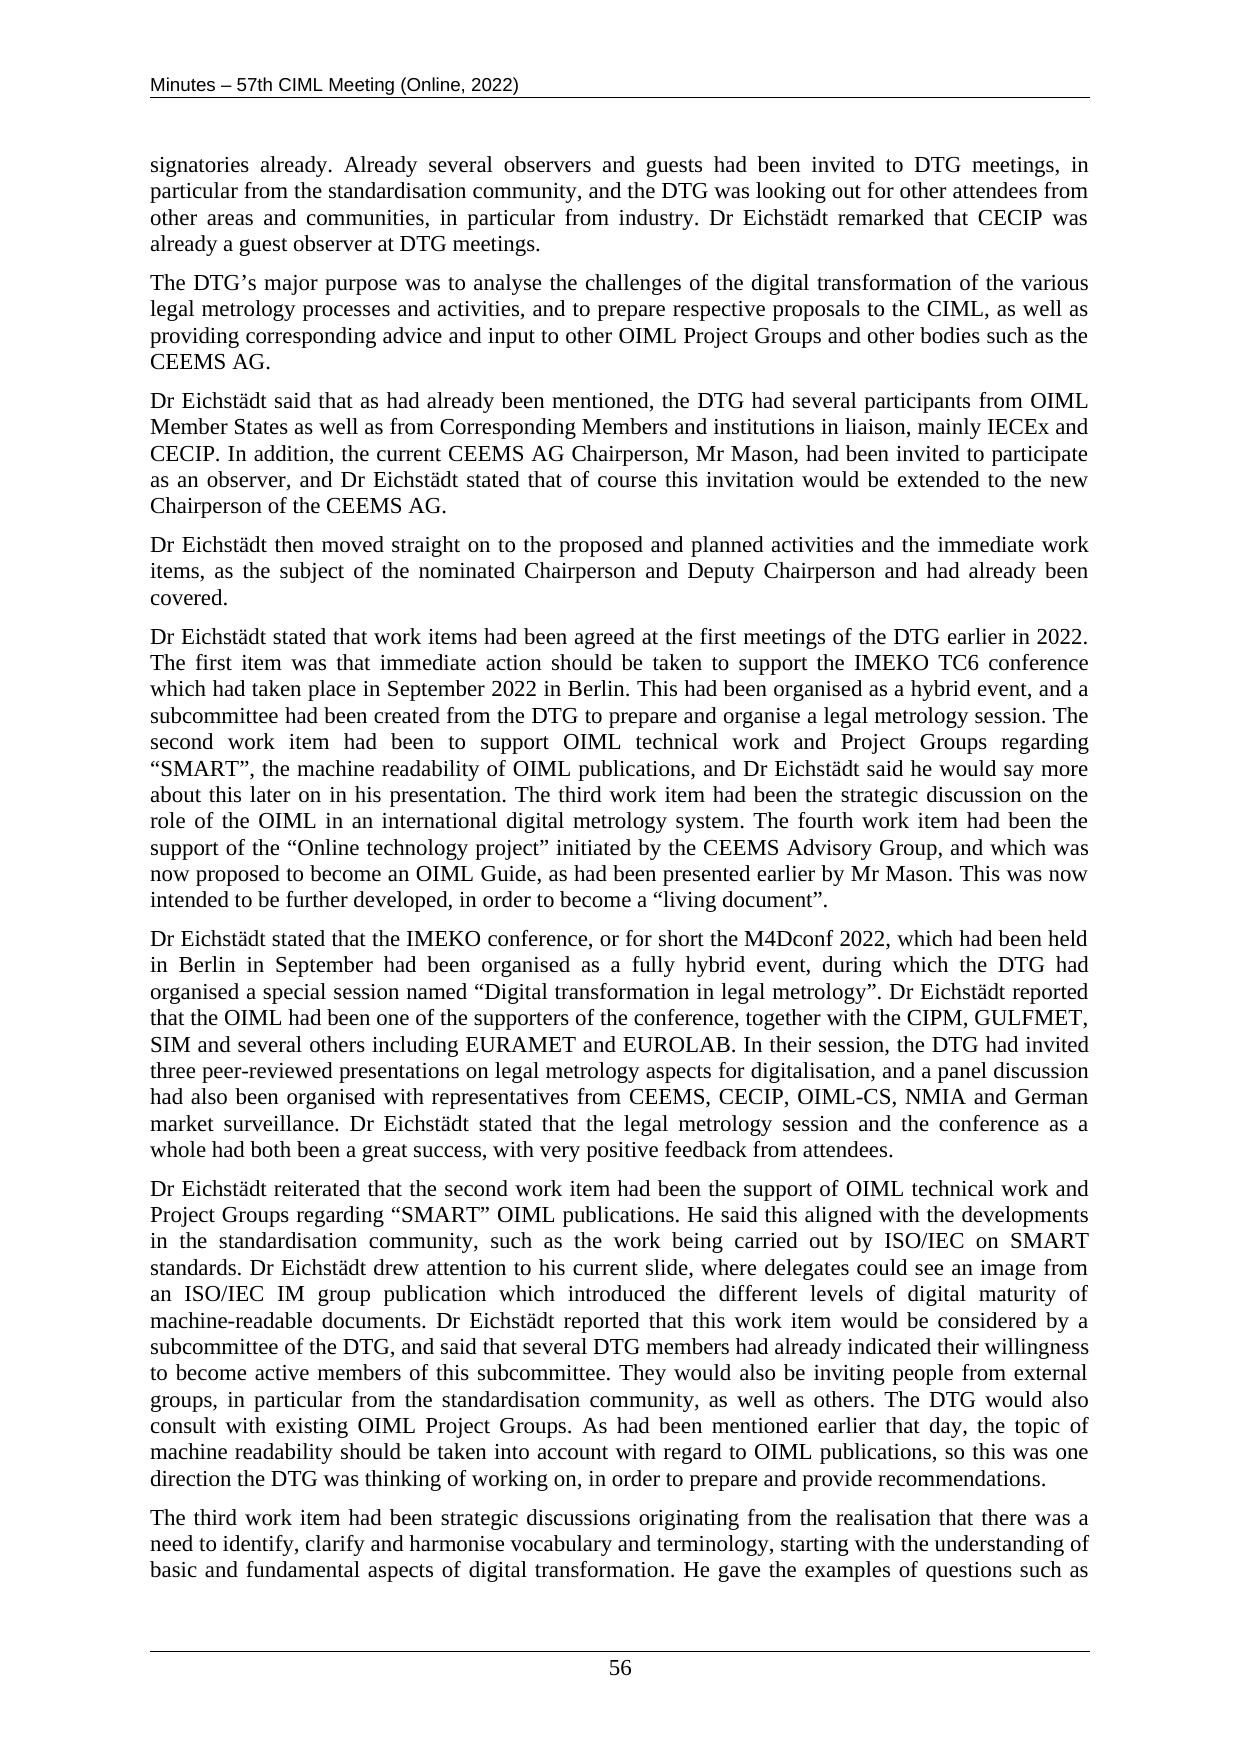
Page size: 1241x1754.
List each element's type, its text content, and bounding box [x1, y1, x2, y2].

text Dr Eichstädt reiterated that the second work item had been the support of OIML technical work and Project Groups regarding “SMART” OIML publications. He said this aligned with the developments in the standardisation community, such as the work being carried out by ISO/IEC on SMART standards. Dr Eichstädt drew attention to his current slide, where delegates could see an image from an ISO/IEC IM group publication which introduced the different levels of digital maturity of machine-readable documents. Dr Eichstädt reported that this work item would be considered by a subcommittee of the DTG, and said that several DTG members had already indicated their willingness to become active members of this subcommittee. They would also be inviting people from external groups, in particular from the standardisation community, as well as others. The DTG would also consult with existing OIML Project Groups. As had been mentioned earlier that day, the topic of machine readability should be taken into account with regard to OIML publications, so this was one direction the DTG was thinking of working on, in order to prepare and provide recommendations. [150, 1175, 1090, 1491]
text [150, 1504, 1090, 1583]
text Dr Eichstädt stated that the IMEKO conference, or for short the M4Dconf 2022, which had been held in Berlin in September had been organised as a fully hybrid event, during which the DTG had organised a special session named “Digital transformation in legal metrology”. Dr Eichstädt reported that the OIML had been one of the supporters of the conference, together with the CIPM, GULFMET, SIM and several others including EURAMET and EUROLAB. In their session, the DTG had invited three peer-reviewed presentations on legal metrology aspects for digitalisation, and a panel discussion had also been organised with representatives from CEEMS, CECIP, OIML-CS, NMIA and German market surveillance. Dr Eichstädt stated that the legal metrology session and the conference as a whole had both been a great success, with very positive feedback from attendees. [150, 925, 1090, 1162]
text Dr Eichstädt stated that work items had been agreed at the first meetings of the DTG earlier in 2022. The first item was that immediate action should be taken to support the IMEKO TC6 conference which had taken place in September 2022 in Berlin. This had been organised as a hybrid event, and a subcommittee had been created from the DTG to prepare and organise a legal metrology session. The second work item had been to support OIML technical work and Project Groups regarding “SMART”, the machine readability of OIML publications, and Dr Eichstädt said he would say more about this later on in his presentation. The third work item had been the strategic discussion on the role of the OIML in an international digital metrology system. The fourth work item had been the support of the “Online technology project” initiated by the CEEMS Advisory Group, and which was now proposed to become an OIML Guide, as had been presented earlier by Mr Mason. This was now intended to be further developed, in order to become a “living document”. [150, 623, 1090, 913]
text Dr Eichstädt said that as had already been mentioned, the DTG had several participants from OIML Member States as well as from Corresponding Members and institutions in liaison, mainly IECEx and CECIP. In addition, the current CEEMS AG Chairperson, Mr Mason, had been invited to participate as an observer, and Dr Eichstädt stated that of course this invitation would be extended to the new Chairperson of the CEEMS AG. [150, 387, 1090, 519]
text The DTG’s major purpose was to analyse the challenges of the digital transformation of the various legal metrology processes and activities, and to prepare respective proposals to the CIML, as well as providing corresponding advice and input to other OIML Project Groups and other bodies such as the CEEMS AG. [150, 269, 1090, 374]
text Dr Eichstädt then moved straight on to the proposed and planned activities and the immediate work items, as the subject of the nominated Chairperson and Deputy Chairperson and had already been covered. [150, 531, 1090, 610]
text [150, 151, 1090, 257]
